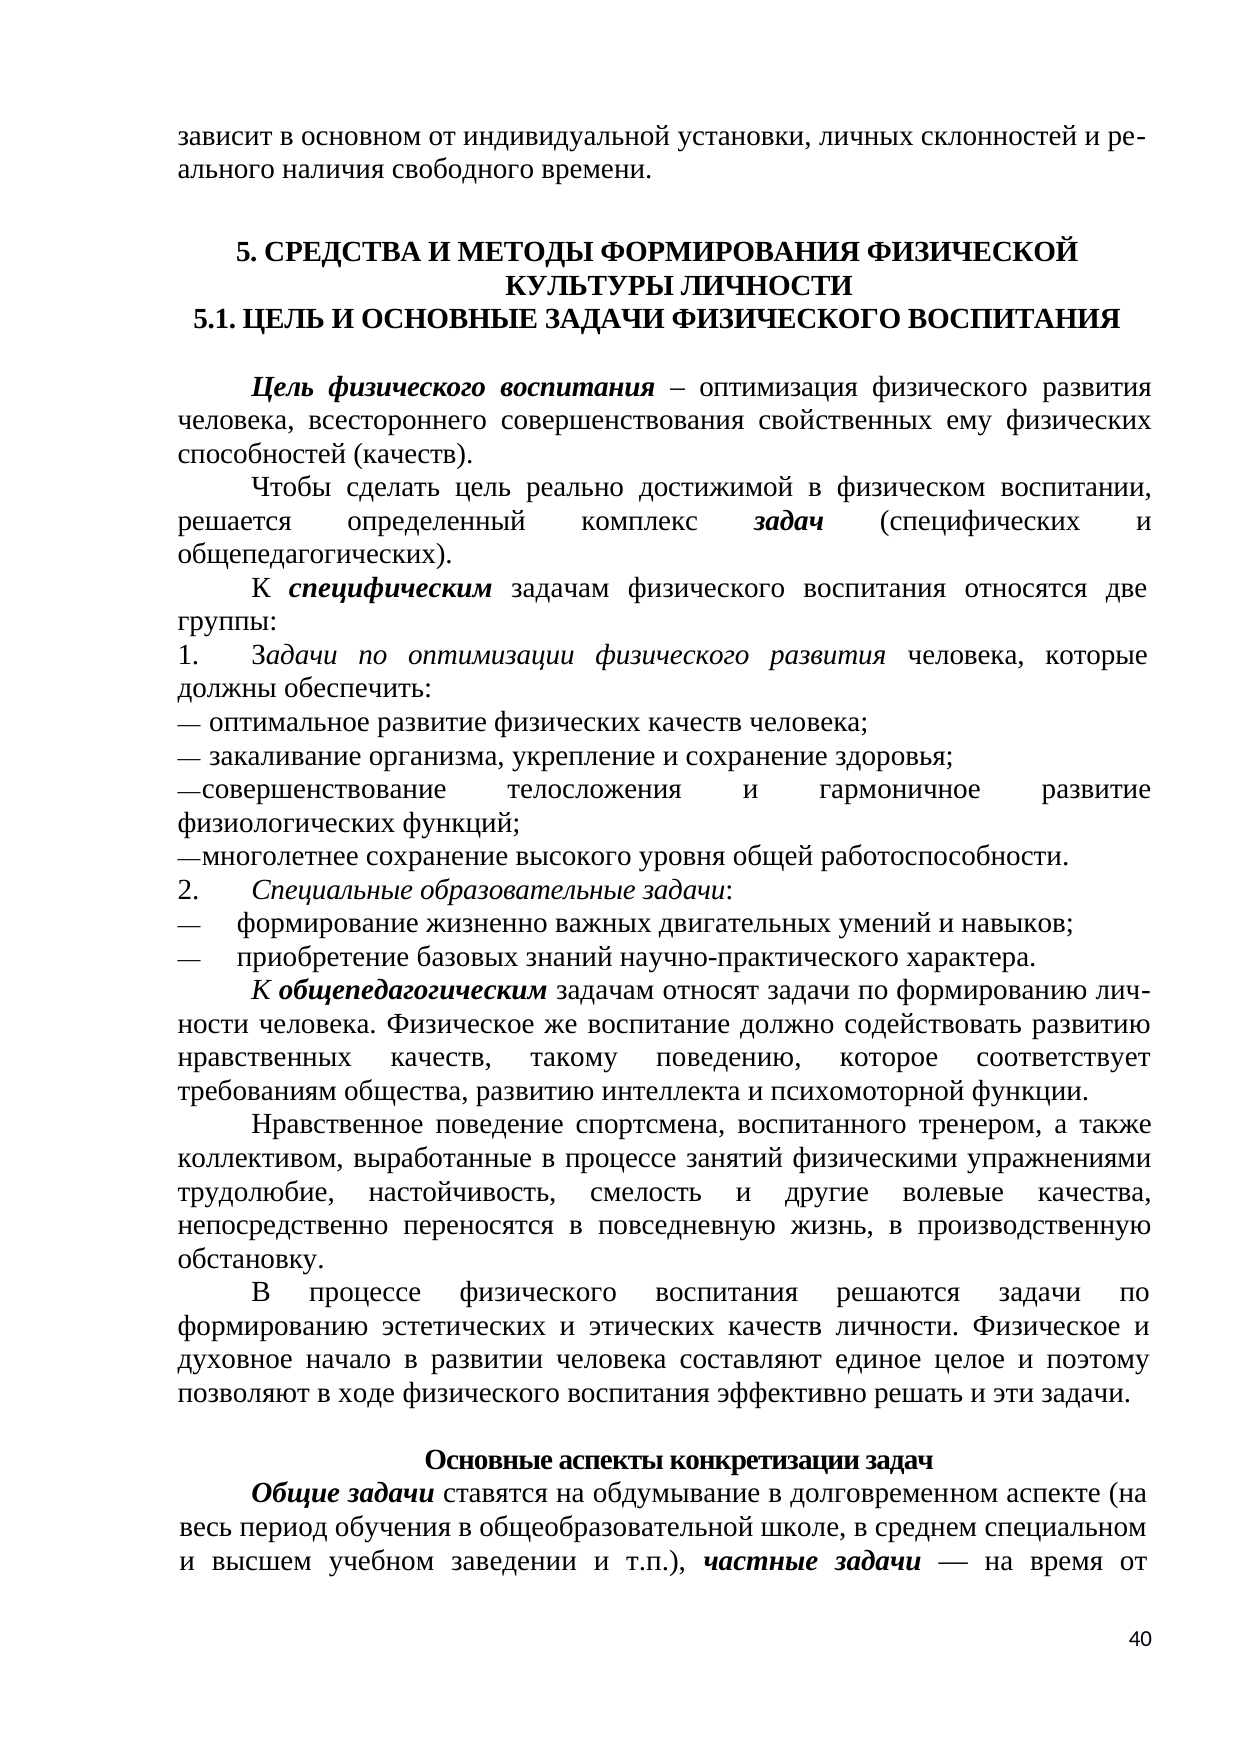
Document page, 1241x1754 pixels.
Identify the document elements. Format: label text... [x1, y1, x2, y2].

text 5.1. ЦЕЛЬ И ОСНОВНЫЕ ЗАДАЧИ ФИЗИЧЕСКОГО ВОСПИТАНИЯ [162, 302, 1152, 335]
list приобретение базовых знаний научно-практического характера. [177, 939, 1136, 972]
list оптимальное развитие физических качеств человека; [177, 704, 1152, 738]
list формирование жизненно важных двигательных умений и навыков; [177, 905, 1137, 939]
list Задачи по оптимизации физического развития человека, которые должны обеспечить: [177, 637, 1148, 704]
text Нравственное поведение спортсмена, воспитанного тренером, а также коллективом, выработанные в процессе занятий физическими упражнениями трудолюбие, настойчивость, смелость и другие волевые качества, непосредственно переносятся в повседневную жизнь, в производственную обстановку. [177, 1107, 1152, 1274]
text Основные аспекты конкретизации задач [179, 1442, 1152, 1476]
text В процессе физического воспитания решаются задачи по формированию эстетических и этических качеств личности. Физическое и духовное начало в развитии человека составляют единое целое и поэтому позволяют в ходе физического воспитания эффективно решать и эти задачи. [177, 1274, 1150, 1408]
text К специфическим задачам физического воспитания относятся две группы: [177, 570, 1148, 637]
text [179, 1476, 1147, 1576]
text Цель физического воспитания – оптимизация физического развития человека, всестороннего совершенствования свойственных ему физических способностей (качеств). [177, 369, 1152, 469]
text 5. СРЕДСТВА И МЕТОДЫ ФОРМИРОВАНИЯ ФИЗИЧЕСКОЙ КУЛЬТУРЫ ЛИЧНОСТИ [162, 234, 1152, 302]
list Специальные образовательные задачи: [177, 872, 1152, 905]
list многолетнее сохранение высокого уровня общей работоспособности. [177, 838, 1152, 872]
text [177, 118, 1146, 185]
list совершенствование телосложения и гармоничное развитие физиологических функций; [177, 771, 1152, 838]
text Чтобы сделать цель реально достижимой в физическом воспитании, решается определенный комплекс задач (специфических и общепедагогических). [177, 469, 1152, 570]
list закаливание организма, укрепление и сохранение здоровья; [177, 738, 1152, 771]
text К общепедагогическим задачам относят задачи по формированию личности человека. Физическое же воспитание должно содействовать развитию нравственных качеств, такому поведению, которое соответствует требованиям общества, развитию интеллекта и психомоторной функции. [177, 972, 1151, 1107]
